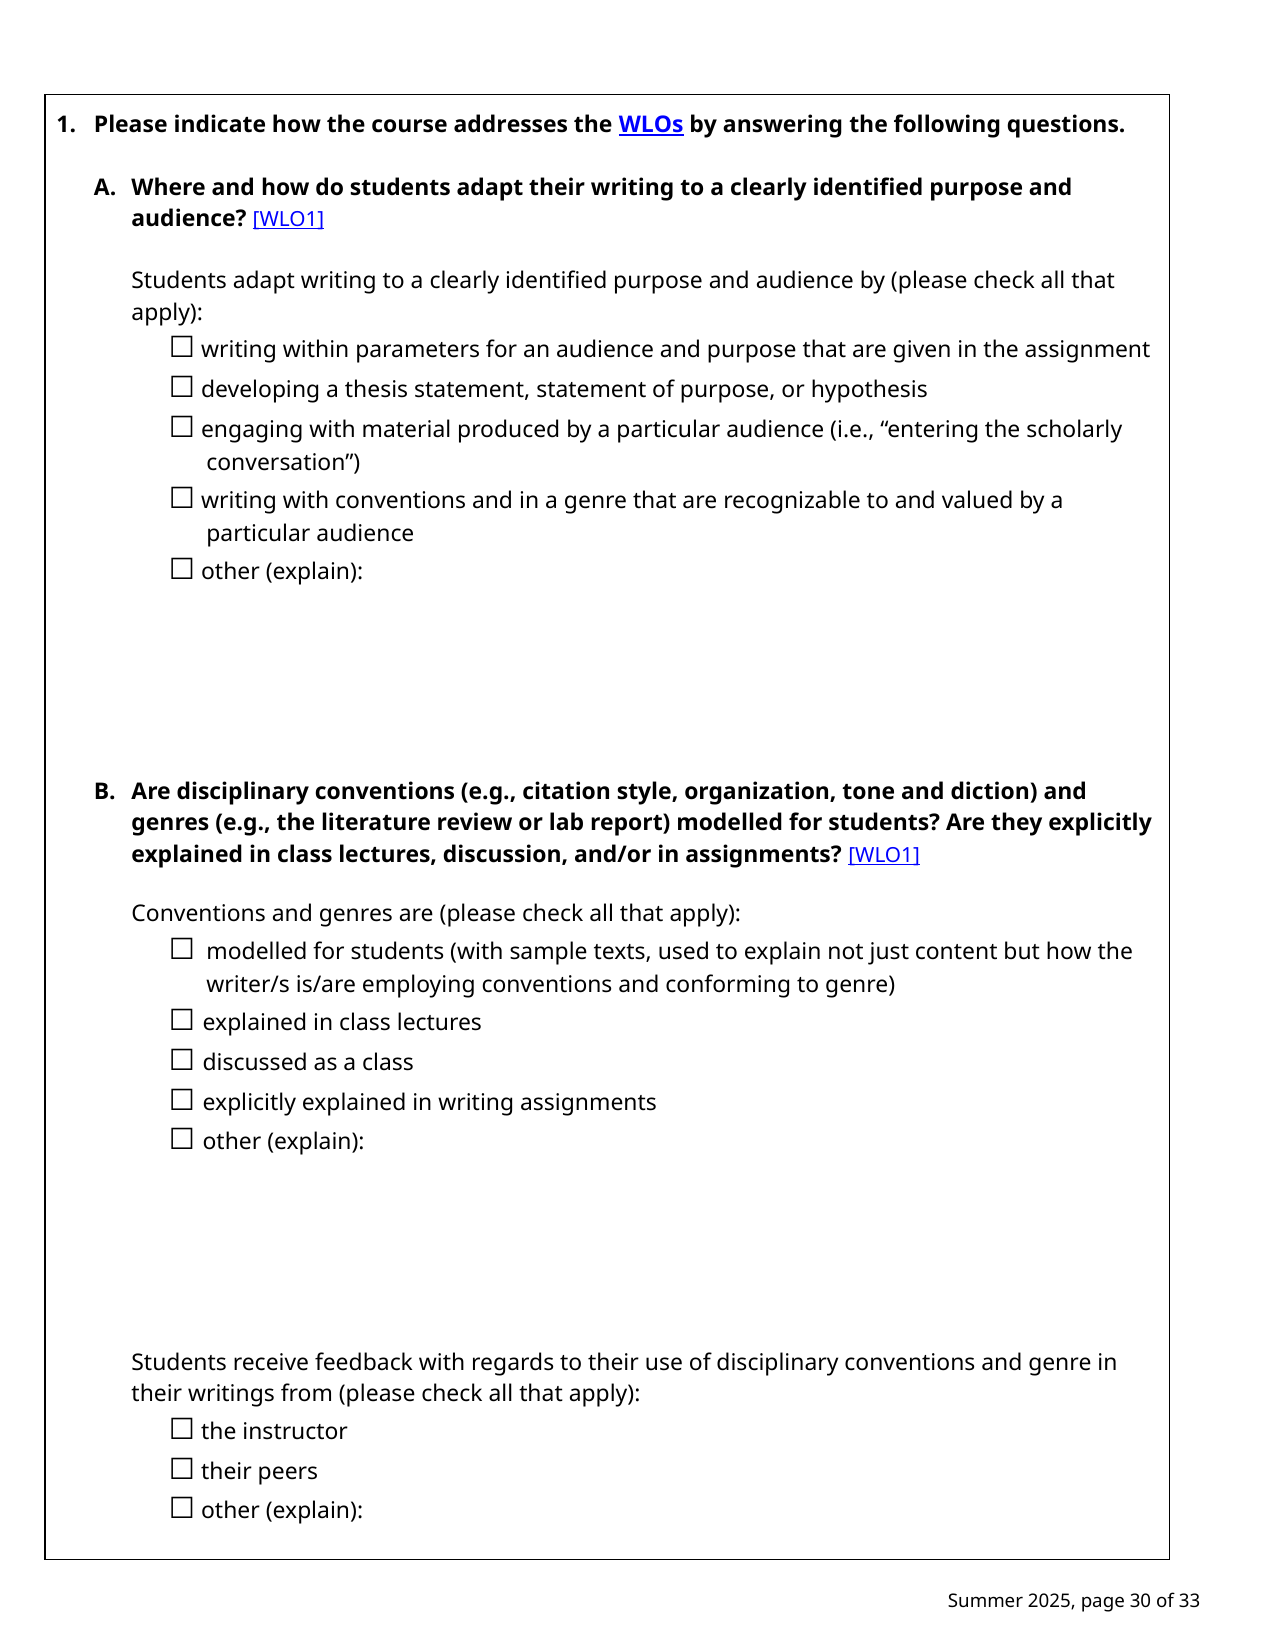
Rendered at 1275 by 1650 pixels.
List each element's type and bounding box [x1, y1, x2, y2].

table_header [46, 95, 1169, 1558]
